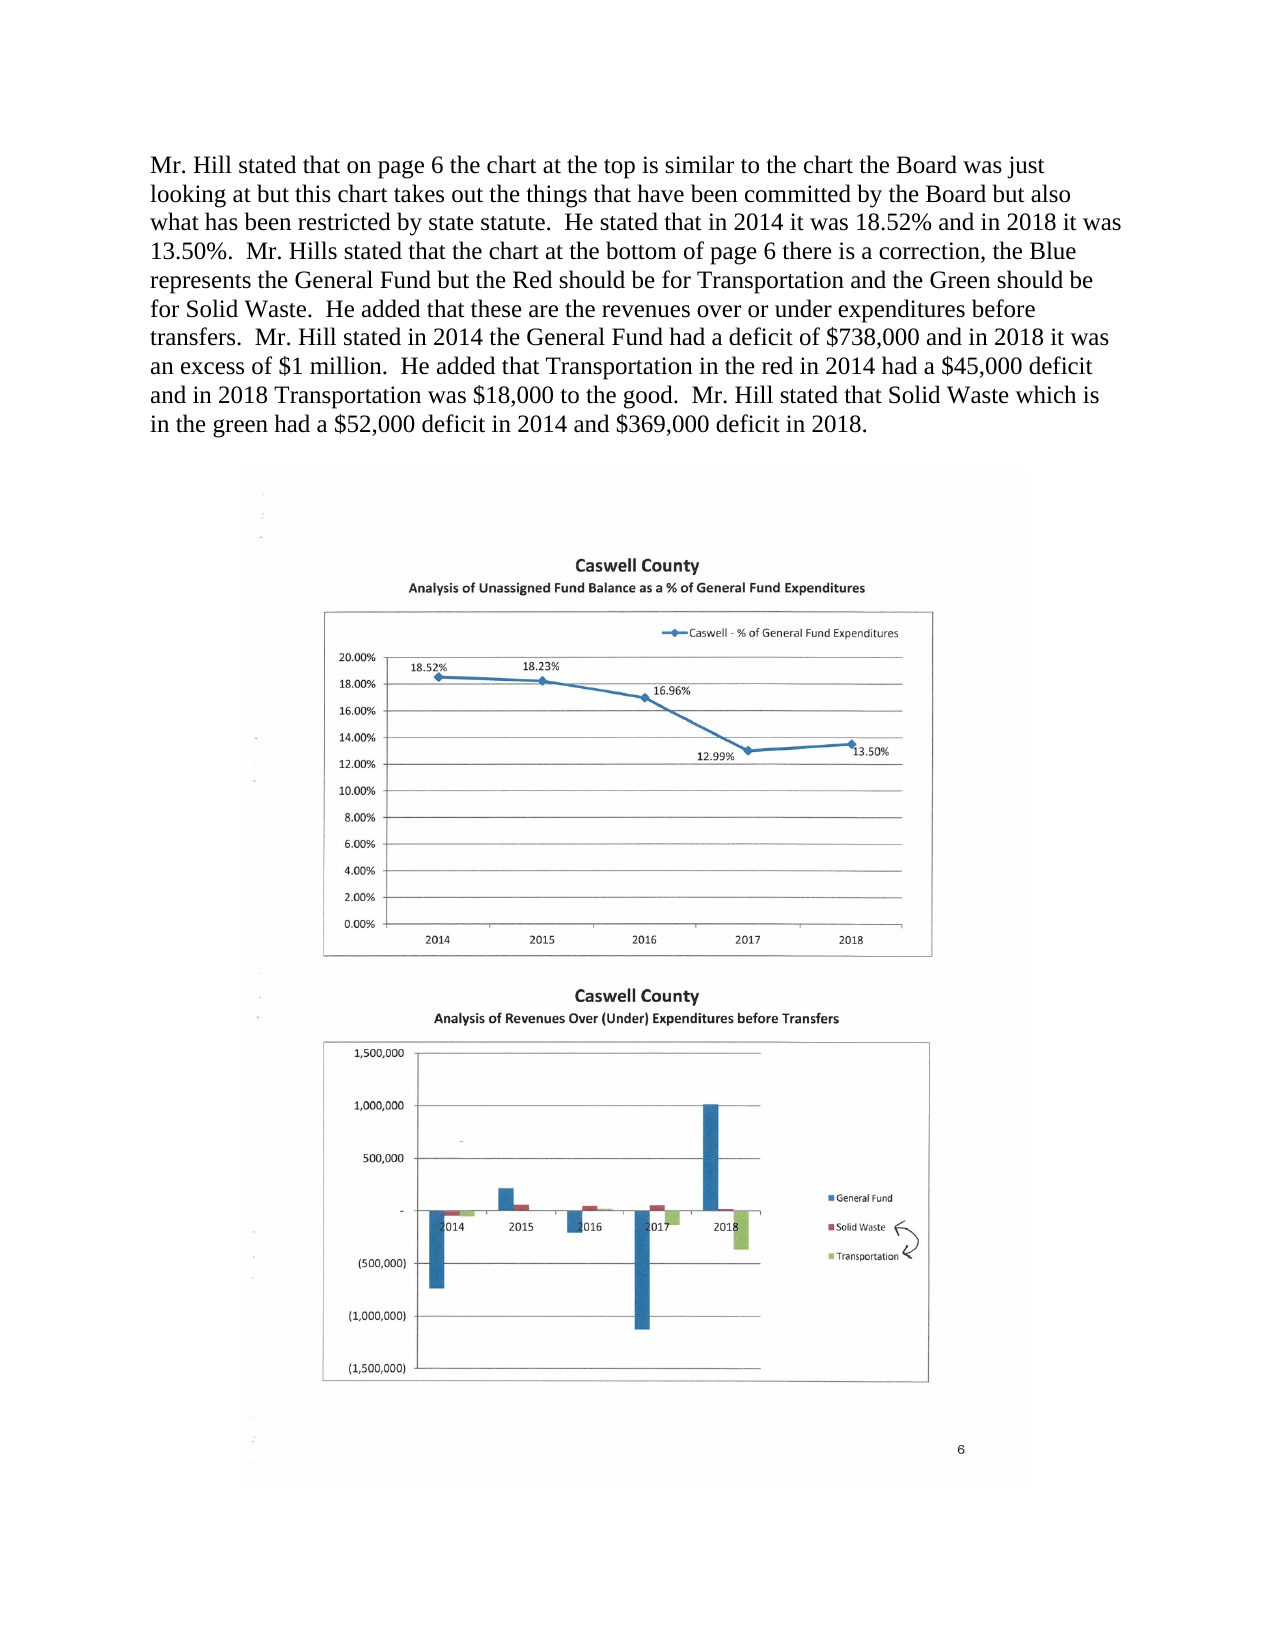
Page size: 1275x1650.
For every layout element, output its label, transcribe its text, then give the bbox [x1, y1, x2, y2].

picture [244, 466, 1031, 1484]
text Mr. Hill stated that on page 6 the chart at the top is similar to the chart the Board was just looking at but this chart takes out the things that have been committed by the Board but also what has been restricted by state statute. He stated that in 2014 it was 18.52% and in 2018 it was 13.50%. Mr. Hills stated that the chart at the bottom of page 6 there is a correction, the Blue represents the General Fund but the Red should be for Transportation and the Green should be for Solid Waste. He added that these are the revenues over or under expenditures before transfers. Mr. Hill stated in 2014 the General Fund had a deficit of $738,000 and in 2018 it was an excess of $1 million. He added that Transportation in the red in 2014 had a $45,000 deficit and in 2018 Transportation was $18,000 to the good. Mr. Hill stated that Solid Waste which is in the green had a $52,000 deficit in 2014 and $369,000 deficit in 2018. [150, 150, 1125, 437]
